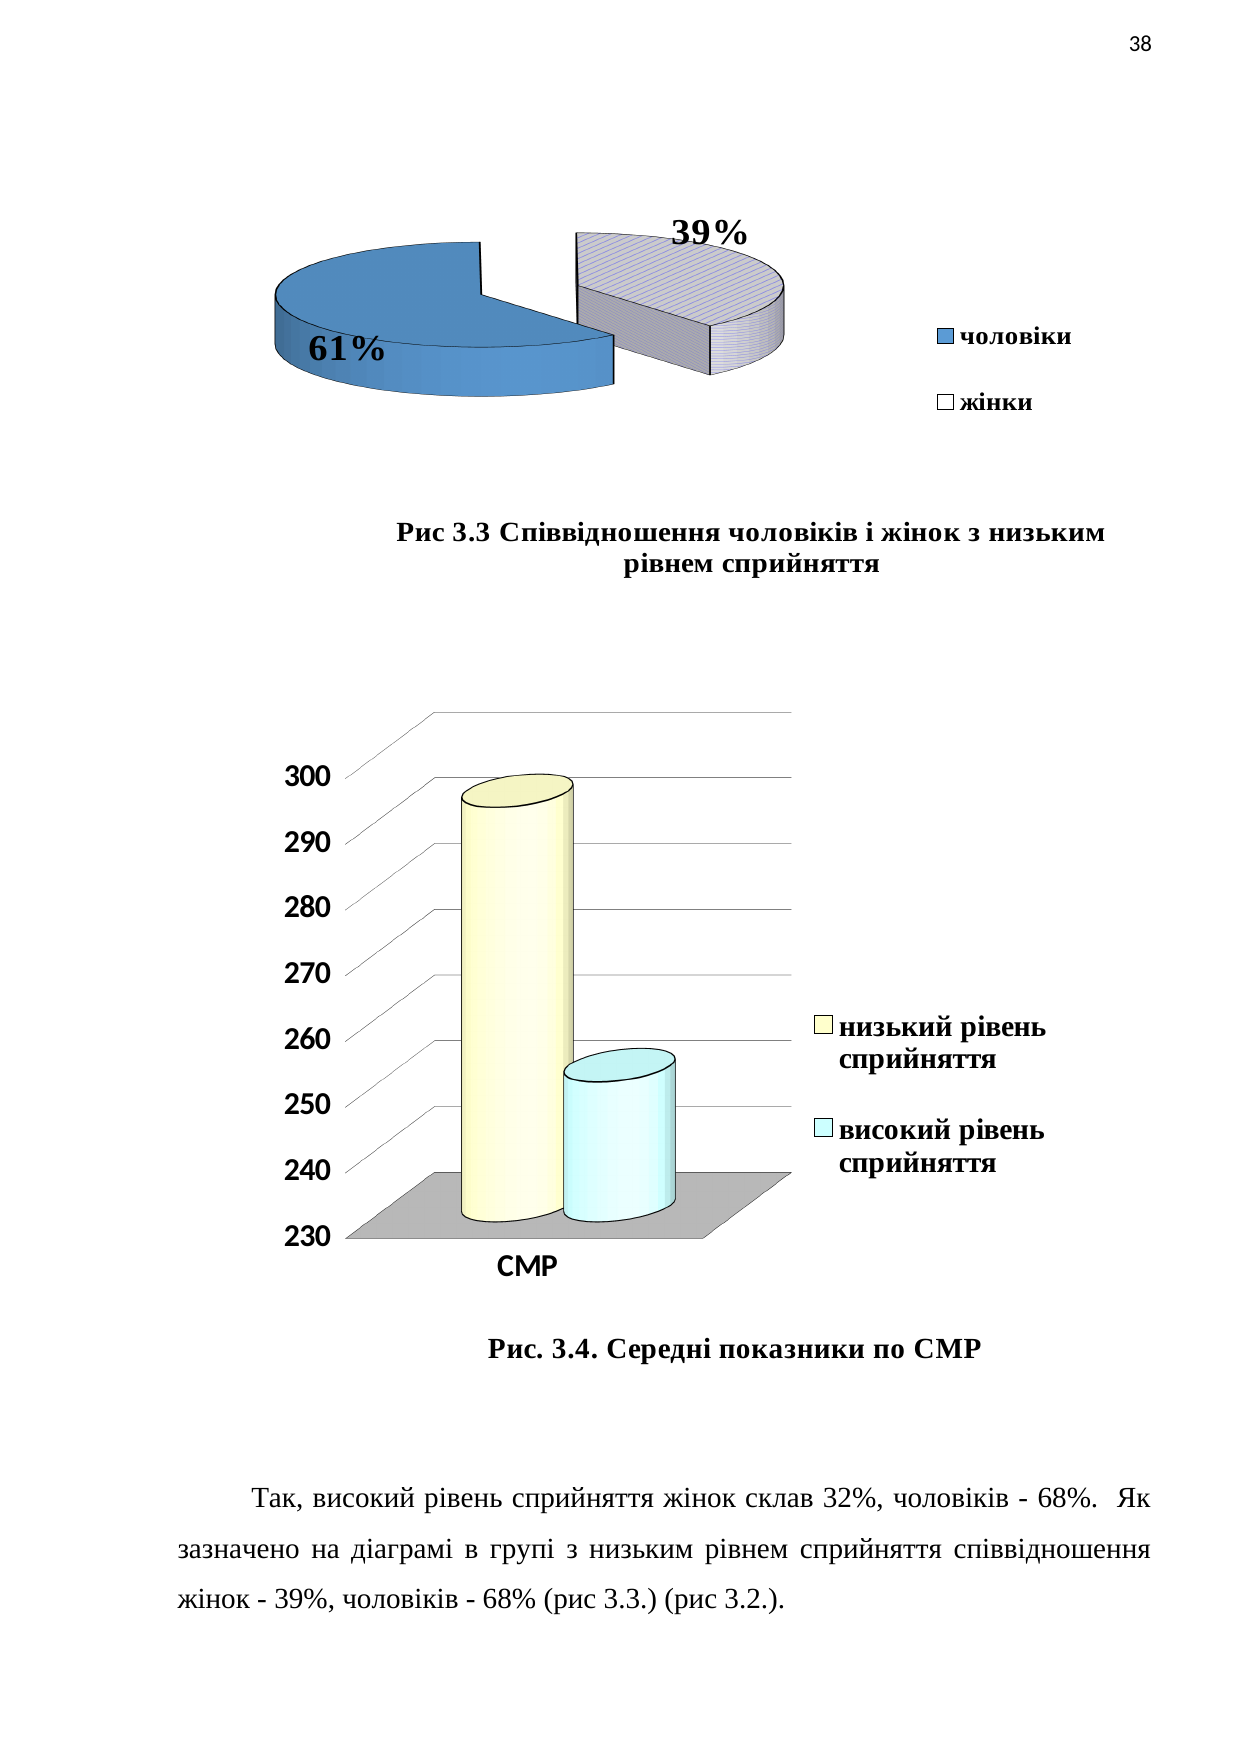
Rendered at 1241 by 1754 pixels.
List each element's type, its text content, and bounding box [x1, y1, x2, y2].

text Так, високий рівень сприйняття жінок склав 32%, чоловіків - 68%. Як зазначено на діаграмі в групі з низьким рівнем сприйняття співвідношення жінок - 39%, чоловіків - 68% (рис 3.3.) (рис 3.2.). [177, 1481, 1152, 1615]
